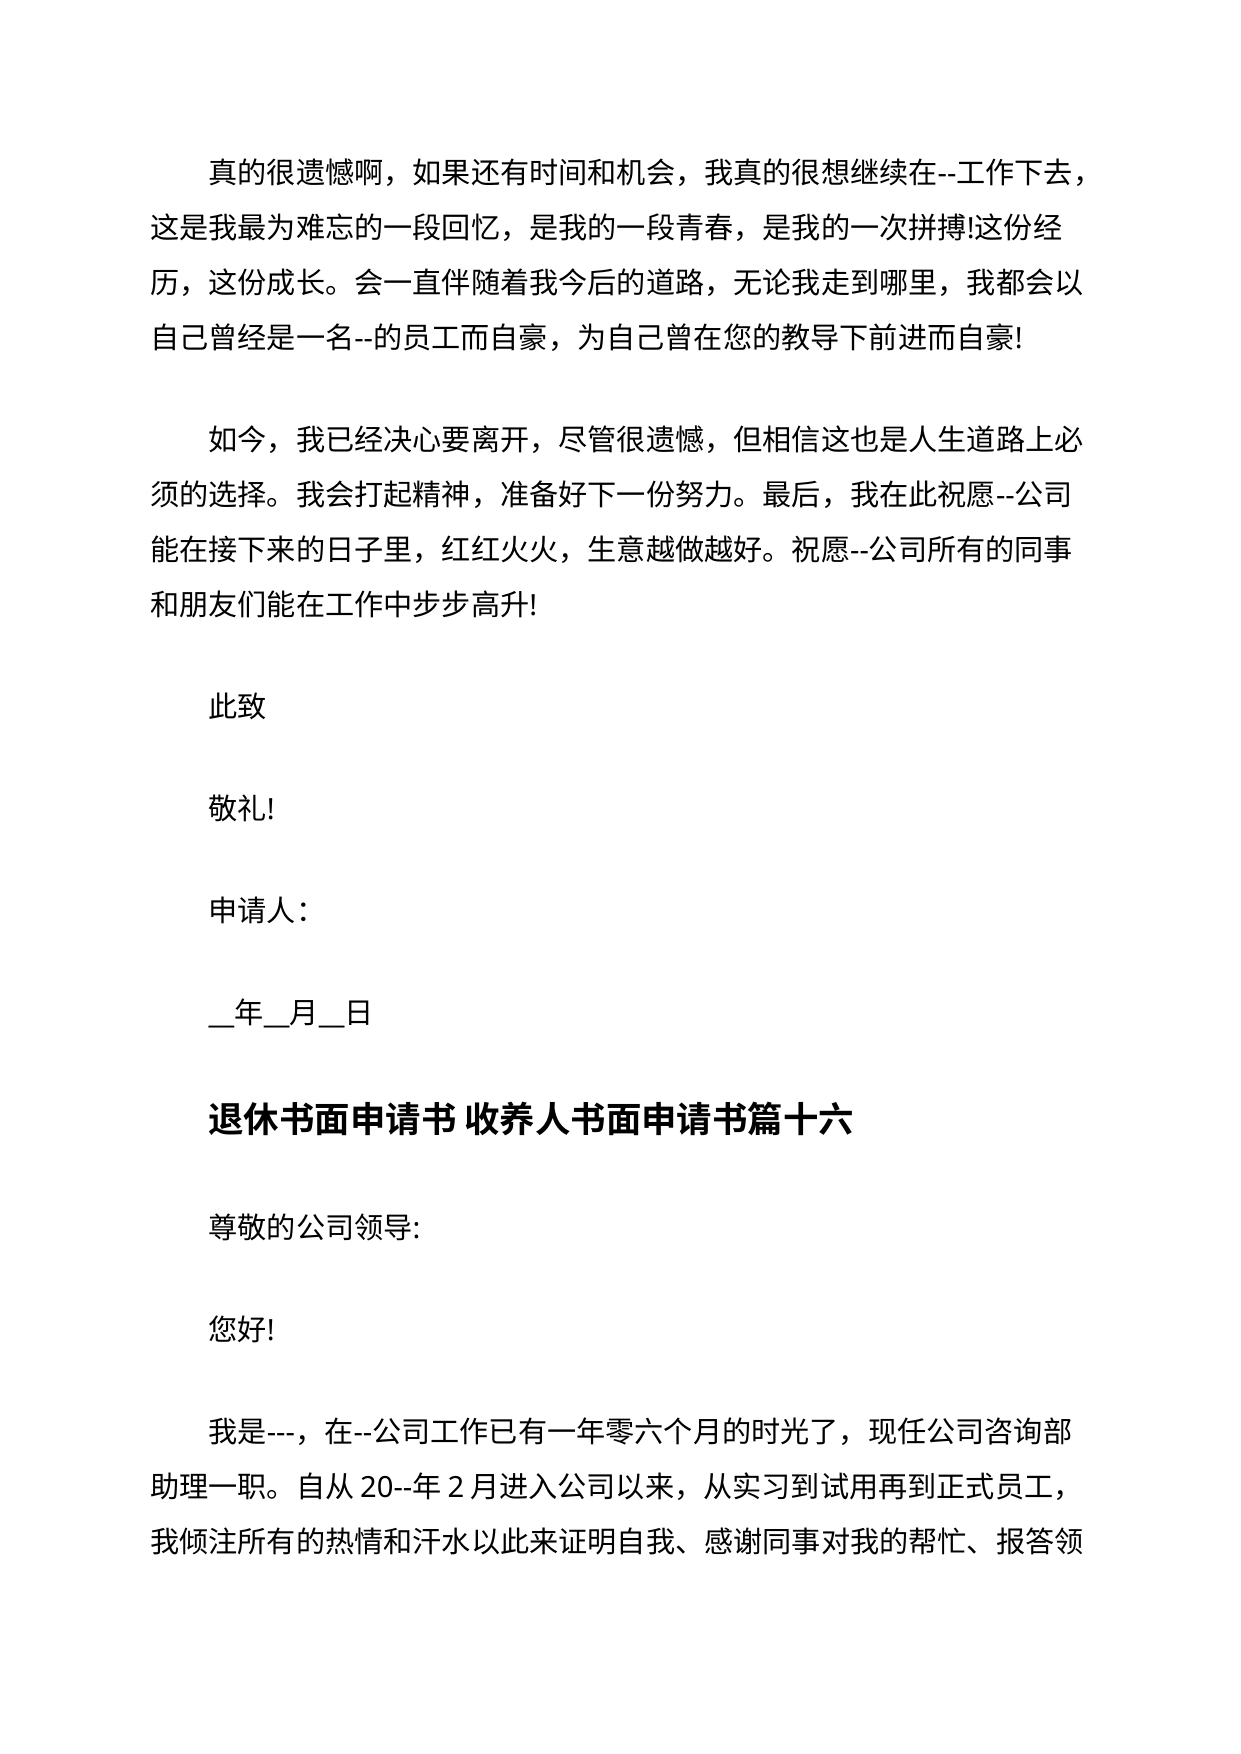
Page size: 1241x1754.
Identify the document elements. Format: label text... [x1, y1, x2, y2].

text 如今，我已经决心要离开，尽管很遗憾，但相信这也是人生道路上必须的选择。我会打起精神，准备好下一份努力。最后，我在此祝愿--公司能在接下来的日子里，红红火火，生意越做越好。祝愿--公司所有的同事和朋友们能在工作中步步高升! [150, 417, 1090, 624]
text 退休书面申请书 收养人书面申请书篇十六 [150, 1091, 1090, 1142]
text __年__月__日 [150, 989, 1090, 1032]
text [150, 1409, 1090, 1561]
text 申请人： [150, 887, 1090, 930]
text 此致 [150, 684, 1090, 726]
text 真的很遗憾啊，如果还有时间和机会，我真的很想继续在--工作下去，这是我最为难忘的一段回忆，是我的一段青春，是我的一次拼搏!这份经历，这份成长。会一直伴随着我今后的道路，无论我走到哪里，我都会以自己曾经是一名--的员工而自豪，为自己曾在您的教导下前进而自豪! [150, 150, 1090, 357]
text 您好! [150, 1307, 1090, 1349]
text 敬礼! [150, 786, 1090, 828]
text 尊敬的公司领导: [150, 1205, 1090, 1247]
